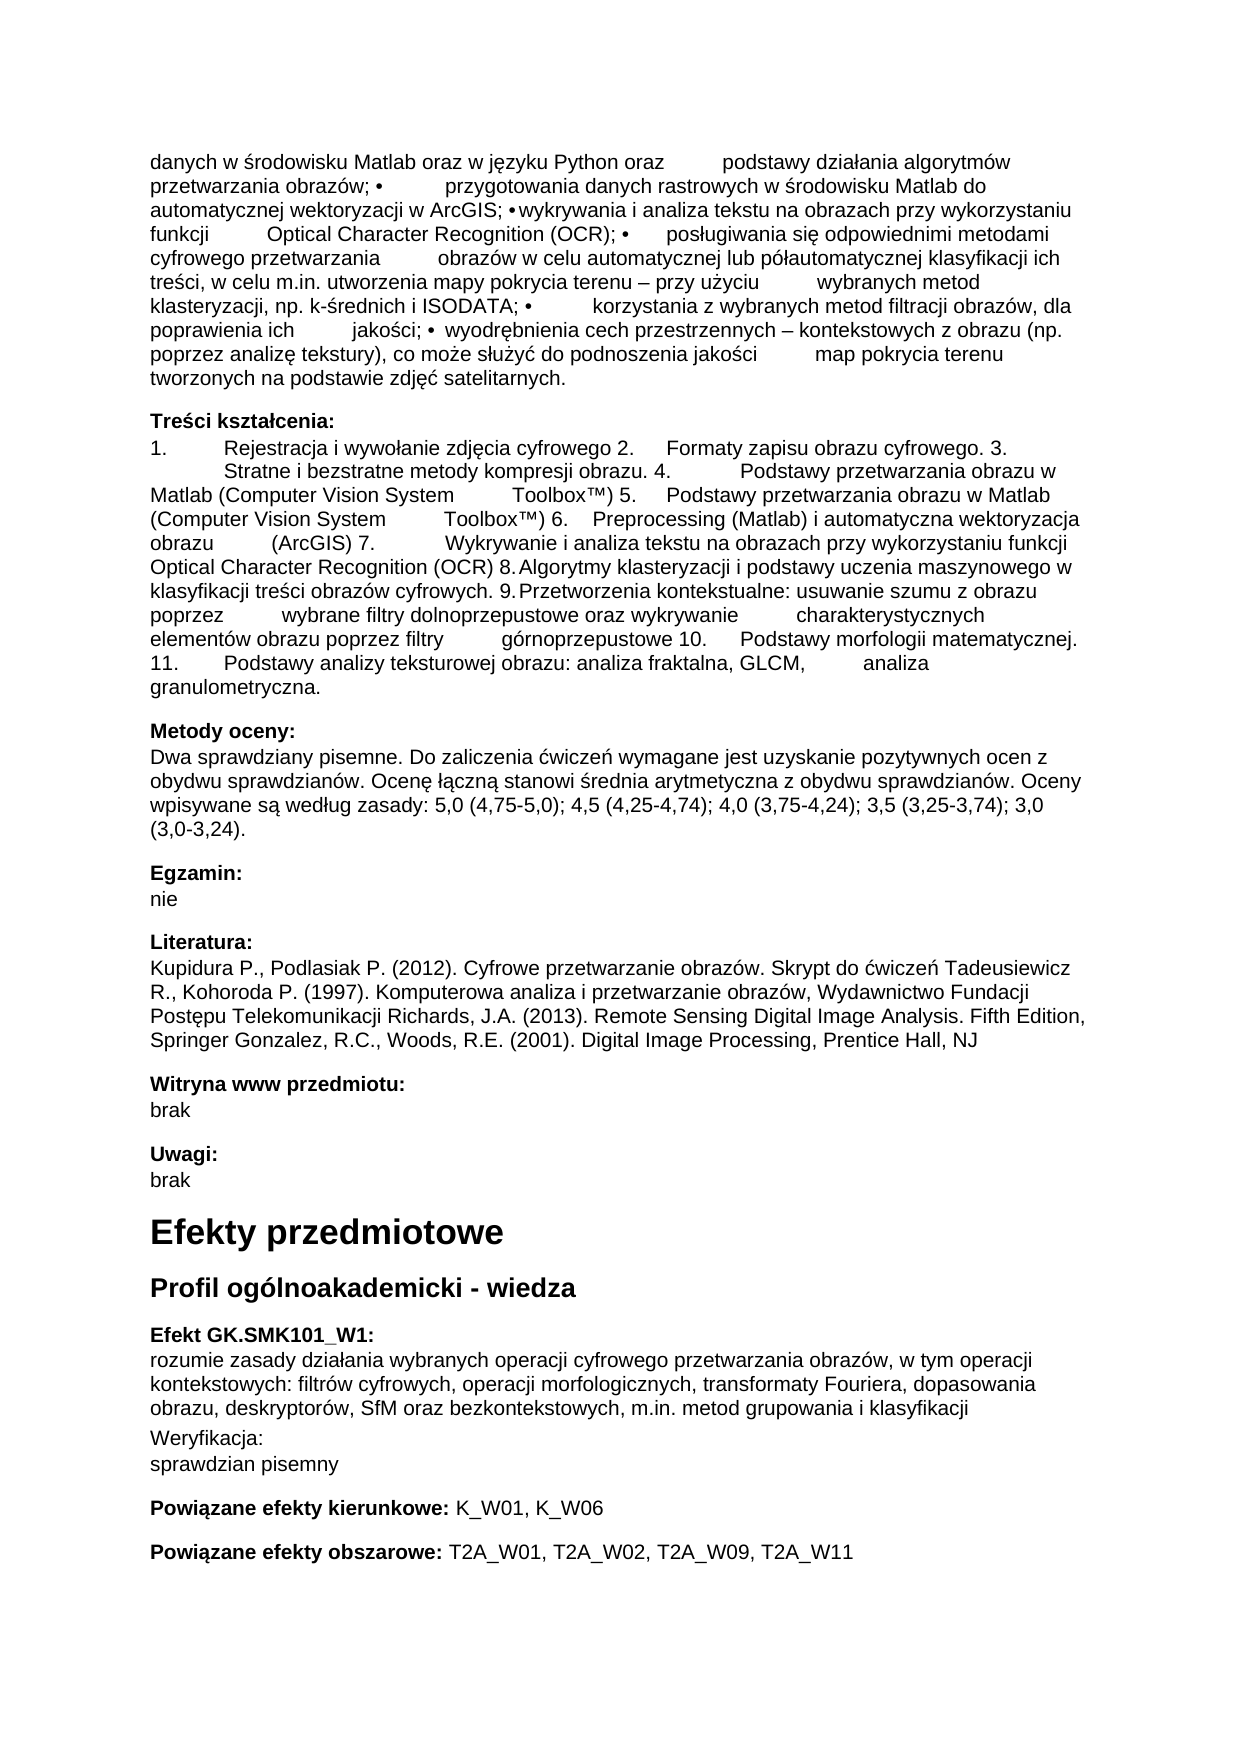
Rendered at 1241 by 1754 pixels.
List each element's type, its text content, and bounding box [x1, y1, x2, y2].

text Treści kształcenia: [150, 409, 1090, 433]
subtitle Profil ogólnoakademicki - wiedza [150, 1272, 1090, 1303]
text Weryfikacja: [150, 1426, 1090, 1450]
text brak [150, 1098, 1090, 1122]
text Efekt GK.SMK101_W1: [150, 1323, 1090, 1347]
text Kupidura P., Podlasiak P. (2012). Cyfrowe przetwarzanie obrazów. Skrypt do ćwiczeń Tadeusiewicz R., Kohoroda P. (1997). Komputerowa analiza i przetwarzanie obrazów, Wydawnictwo Fundacji Postępu Telekomunikacji Richards, J.A. (2013). Remote Sensing Digital Image Analysis. Fifth Edition, Springer Gonzalez, R.C., Woods, R.E. (2001). Digital Image Processing, Prentice Hall, NJ [150, 956, 1090, 1052]
text Literatura: [150, 930, 1090, 954]
text Metody oceny: [150, 719, 1090, 743]
text Uwagi: [150, 1142, 1090, 1166]
subtitle Efekty przedmiotowe [150, 1211, 1090, 1252]
text Dwa sprawdziany pisemne. Do zaliczenia ćwiczeń wymagane jest uzyskanie pozytywnych ocen z obydwu sprawdzianów. Ocenę łączną stanowi średnia arytmetyczna z obydwu sprawdzianów. Oceny wpisywane są według zasady: 5,0 (4,75-5,0); 4,5 (4,25-4,74); 4,0 (3,75-4,24); 3,5 (3,25-3,74); 3,0 (3,0-3,24). [150, 745, 1090, 841]
text rozumie zasady działania wybranych operacji cyfrowego przetwarzania obrazów, w tym operacji kontekstowych: filtrów cyfrowych, operacji morfologicznych, transformaty Fouriera, dopasowania obrazu, deskryptorów, SfM oraz bezkontekstowych, m.in. metod grupowania i klasyfikacji [150, 1348, 1090, 1420]
text brak [150, 1168, 1090, 1192]
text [150, 150, 1090, 389]
text Egzamin: [150, 860, 1090, 884]
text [150, 1540, 1090, 1564]
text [150, 1496, 1090, 1520]
text Witryna www przedmiotu: [150, 1072, 1090, 1096]
text 1. Rejestracja i wywołanie zdjęcia cyfrowego 2. Formaty zapisu obrazu cyfrowego. 3. Stratne i bezstratne metody kompresji obrazu. 4. Podstawy przetwarzania obrazu w Matlab (Computer Vision System Toolbox™) 5. Podstawy przetwarzania obrazu w Matlab (Computer Vision System Toolbox™) 6. Preprocessing (Matlab) i automatyczna wektoryzacja obrazu (ArcGIS) 7. Wykrywanie i analiza tekstu na obrazach przy wykorzystaniu funkcji Optical Character Recognition (OCR) 8. Algorytmy klasteryzacji i podstawy uczenia maszynowego w klasyfikacji treści obrazów cyfrowych. 9. Przetworzenia kontekstualne: usuwanie szumu z obrazu poprzez wybrane filtry dolnoprzepustowe oraz wykrywanie charakterystycznych elementów obrazu poprzez filtry górnoprzepustowe 10. Podstawy morfologii matematycznej. 11. Podstawy analizy teksturowej obrazu: analiza fraktalna, GLCM, analiza granulometryczna. [150, 435, 1090, 699]
text sprawdzian pisemny [150, 1452, 1090, 1476]
text nie [150, 886, 1090, 910]
